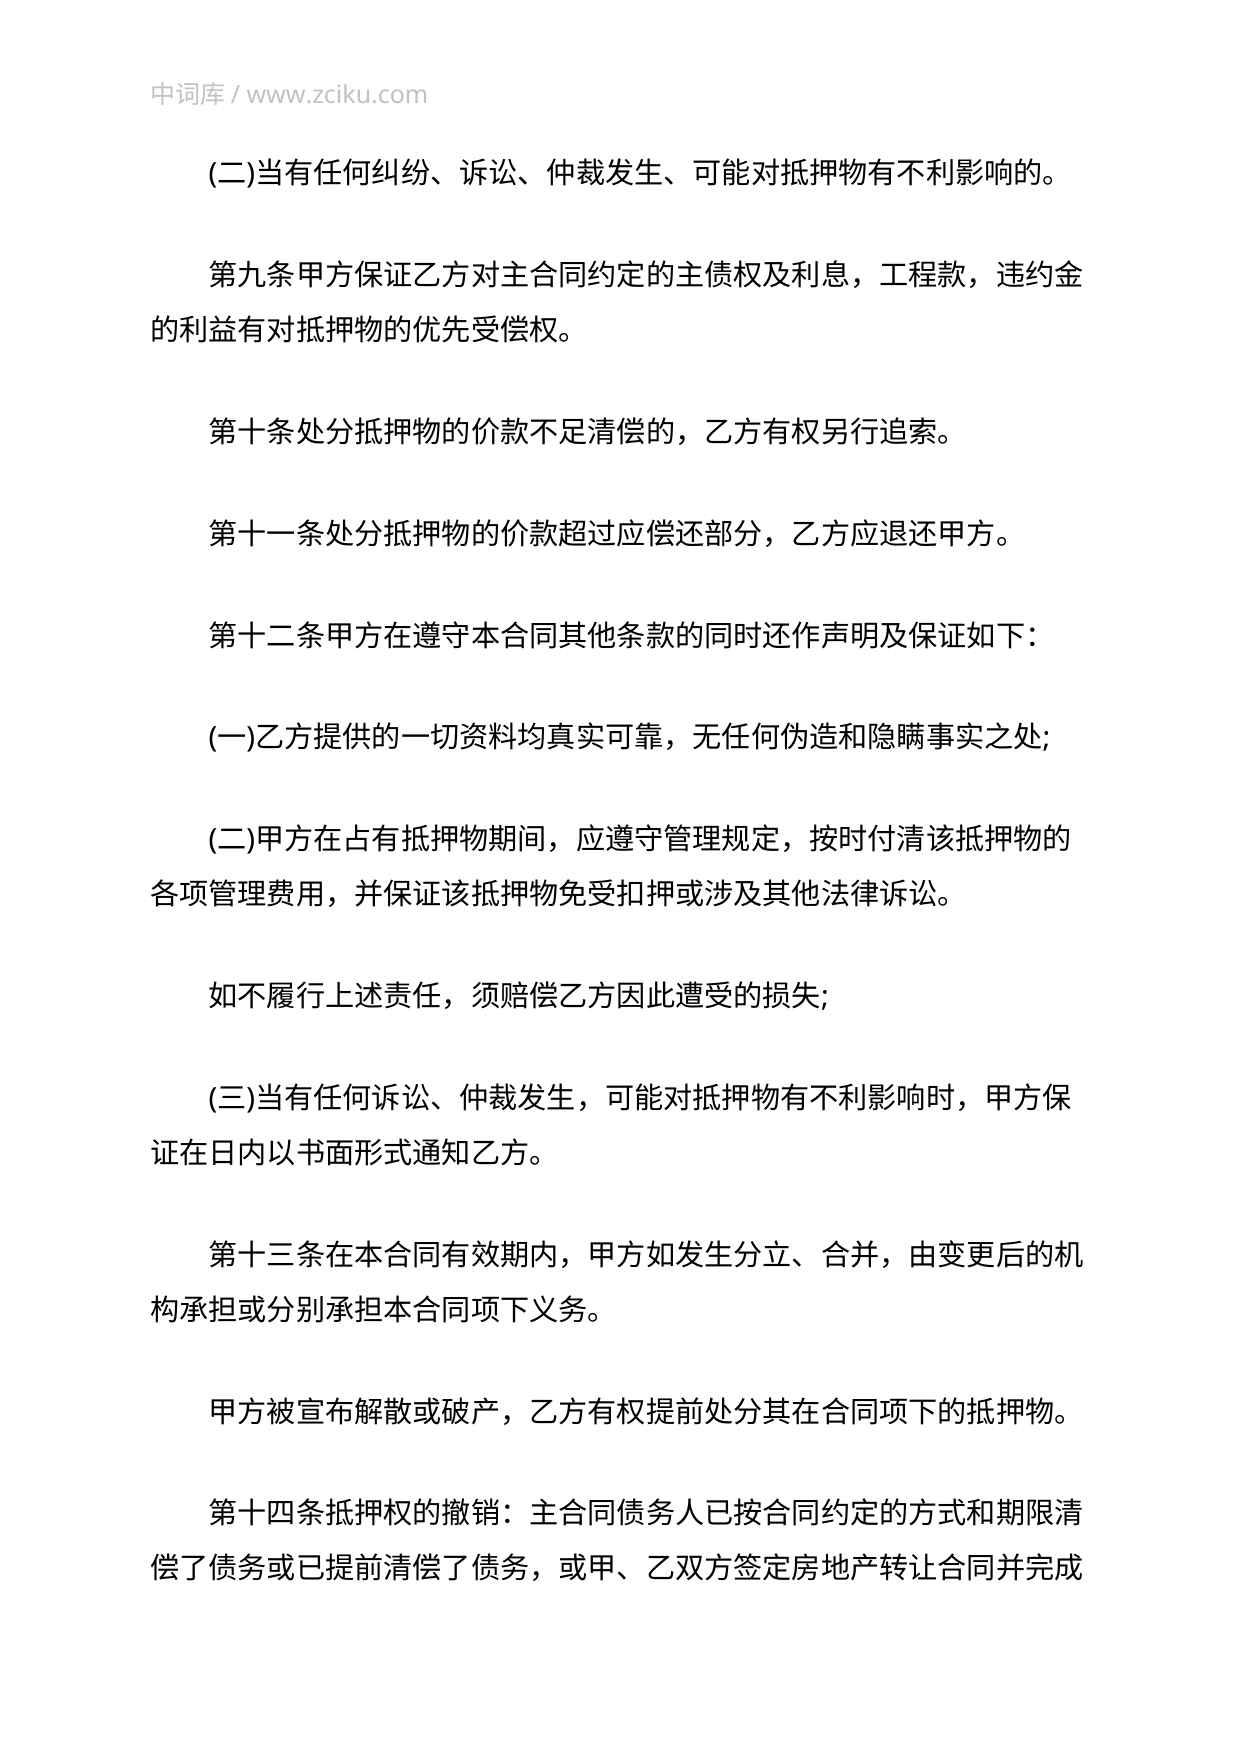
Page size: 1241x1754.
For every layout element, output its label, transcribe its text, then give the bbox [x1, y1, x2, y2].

text 第九条甲方保证乙方对主合同约定的主债权及利息，工程款，违约金的利益有对抵押物的优先受偿权。 [150, 252, 1090, 349]
text (三)当有任何诉讼、仲裁发生，可能对抵押物有不利影响时，甲方保证在日内以书面形式通知乙方。 [150, 1075, 1090, 1172]
text 甲方被宣布解散或破产，乙方有权提前处分其在合同项下的抵押物。 [150, 1388, 1090, 1430]
text (二)甲方在占有抵押物期间，应遵守管理规定，按时付清该抵押物的各项管理费用，并保证该抵押物免受扣押或涉及其他法律诉讼。 [150, 816, 1090, 913]
text 第十条处分抵押物的价款不足清偿的，乙方有权另行追索。 [150, 409, 1090, 451]
text (二)当有任何纠纷、诉讼、仲裁发生、可能对抵押物有不利影响的。 [150, 150, 1090, 192]
text 如不履行上述责任，须赔偿乙方因此遭受的损失; [150, 973, 1090, 1015]
text 第十一条处分抵押物的价款超过应偿还部分，乙方应退还甲方。 [150, 510, 1090, 553]
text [150, 1490, 1090, 1587]
text 第十三条在本合同有效期内，甲方如发生分立、合并，由变更后的机构承担或分别承担本合同项下义务。 [150, 1231, 1090, 1329]
text 第十二条甲方在遵守本合同其他条款的同时还作声明及保证如下： [150, 612, 1090, 654]
text (一)乙方提供的一切资料均真实可靠，无任何伪造和隐瞒事实之处; [150, 714, 1090, 756]
